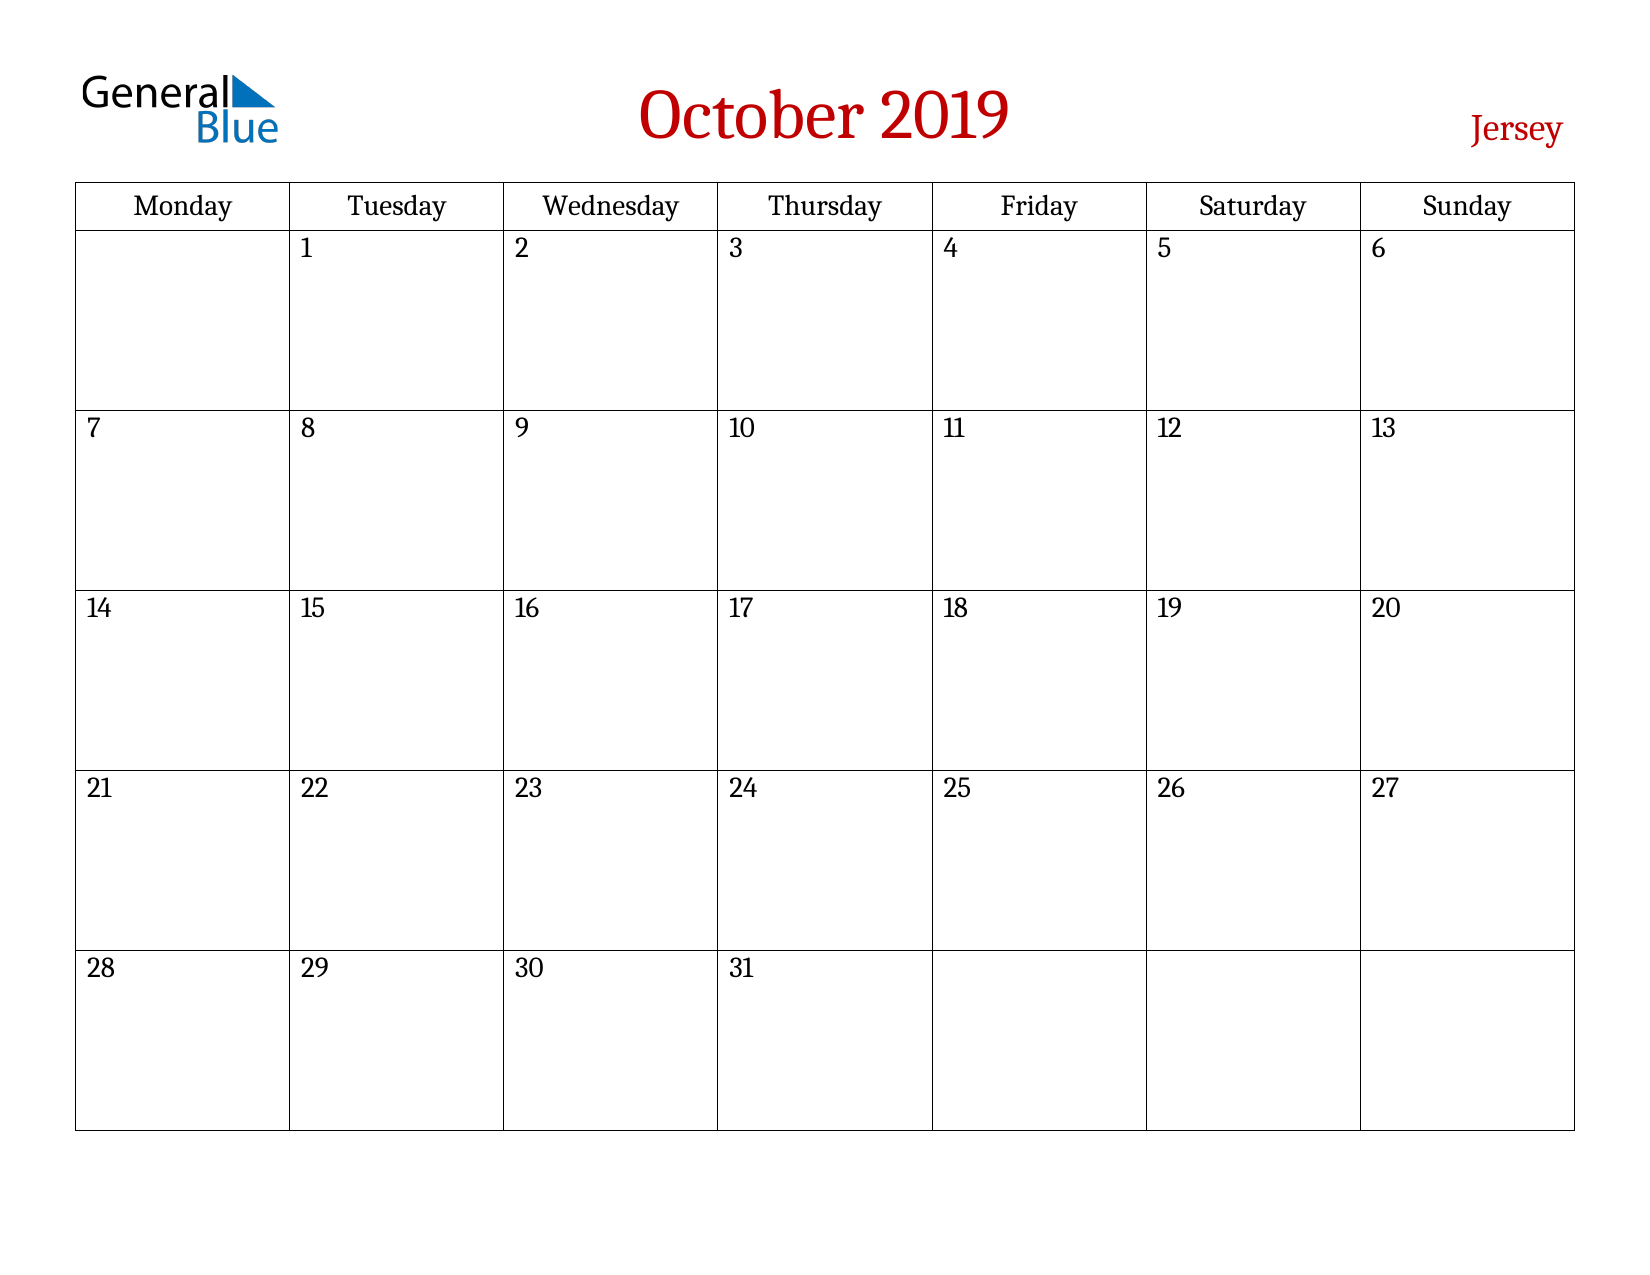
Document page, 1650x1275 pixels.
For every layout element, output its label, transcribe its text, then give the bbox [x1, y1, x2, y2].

table_cell Sunday [1361, 183, 1574, 230]
table_cell [1147, 985, 1360, 1130]
table_cell 18 [933, 591, 1146, 625]
table_cell Wednesday [504, 183, 717, 230]
table_cell [290, 265, 503, 410]
table_cell [290, 445, 503, 590]
table_cell [76, 265, 289, 410]
table_cell 1 [290, 231, 503, 264]
table_cell Tuesday [290, 183, 503, 230]
table_cell [933, 445, 1146, 590]
table_cell 21 [76, 771, 289, 805]
table_cell [1361, 951, 1574, 985]
table_cell 22 [290, 771, 503, 805]
table_cell [504, 625, 717, 770]
table_cell [290, 805, 503, 950]
table_cell 28 [76, 951, 289, 985]
table_cell [504, 265, 717, 410]
table_cell Monday [76, 183, 289, 230]
table_cell [933, 985, 1146, 1130]
table_cell Friday [933, 183, 1146, 230]
table_cell [933, 265, 1146, 410]
table_cell [1147, 951, 1360, 985]
table_header October 2019 [504, 75, 1146, 182]
table_cell 31 [718, 951, 932, 985]
table_cell 23 [504, 771, 717, 805]
table_cell 13 [1361, 411, 1574, 444]
table_cell [1147, 445, 1360, 590]
table_cell 9 [504, 411, 717, 444]
table_cell 26 [1147, 771, 1360, 805]
table_cell [1147, 625, 1360, 770]
table_cell [76, 445, 289, 590]
table_cell [76, 805, 289, 950]
table_cell 27 [1361, 771, 1574, 805]
table_cell 14 [76, 591, 289, 625]
table_cell 8 [290, 411, 503, 444]
table_cell 4 [933, 231, 1146, 264]
table_cell [1361, 985, 1574, 1130]
table_cell 3 [718, 231, 932, 264]
table_cell 24 [718, 771, 932, 805]
table_cell 11 [933, 411, 1146, 444]
table_cell 10 [718, 411, 932, 444]
table_cell [504, 805, 717, 950]
table_cell [933, 951, 1146, 985]
table_cell [1147, 265, 1360, 410]
table_cell [718, 445, 932, 590]
table_cell 20 [1361, 591, 1574, 625]
table_cell [718, 265, 932, 410]
table_cell [1147, 805, 1360, 950]
table_cell Saturday [1147, 183, 1360, 230]
table_cell 29 [290, 951, 503, 985]
table_cell 6 [1361, 231, 1574, 264]
table_cell [504, 985, 717, 1130]
table_cell [290, 625, 503, 770]
table_cell [1361, 445, 1574, 590]
table_cell 19 [1147, 591, 1360, 625]
table_cell 17 [718, 591, 932, 625]
table_cell 12 [1147, 411, 1360, 444]
table_cell [1361, 625, 1574, 770]
table_cell 15 [290, 591, 503, 625]
table_cell 2 [504, 231, 717, 264]
table_cell 30 [504, 951, 717, 985]
table_cell [1361, 265, 1574, 410]
table_cell [290, 985, 503, 1130]
table_cell [76, 231, 289, 264]
table_cell 16 [504, 591, 717, 625]
table_cell [1361, 805, 1574, 950]
table_cell [76, 625, 289, 770]
table_cell [76, 985, 289, 1130]
table_cell 25 [933, 771, 1146, 805]
table_cell [718, 625, 932, 770]
table_cell [933, 805, 1146, 950]
table_cell [504, 445, 717, 590]
table_cell [718, 985, 932, 1130]
table_cell [933, 625, 1146, 770]
table_cell 5 [1147, 231, 1360, 264]
table_header [76, 75, 503, 182]
table_cell 7 [76, 411, 289, 444]
picture [82, 75, 278, 143]
table_cell [718, 805, 932, 950]
table_header Jersey [1146, 75, 1574, 182]
table_cell Thursday [718, 183, 932, 230]
